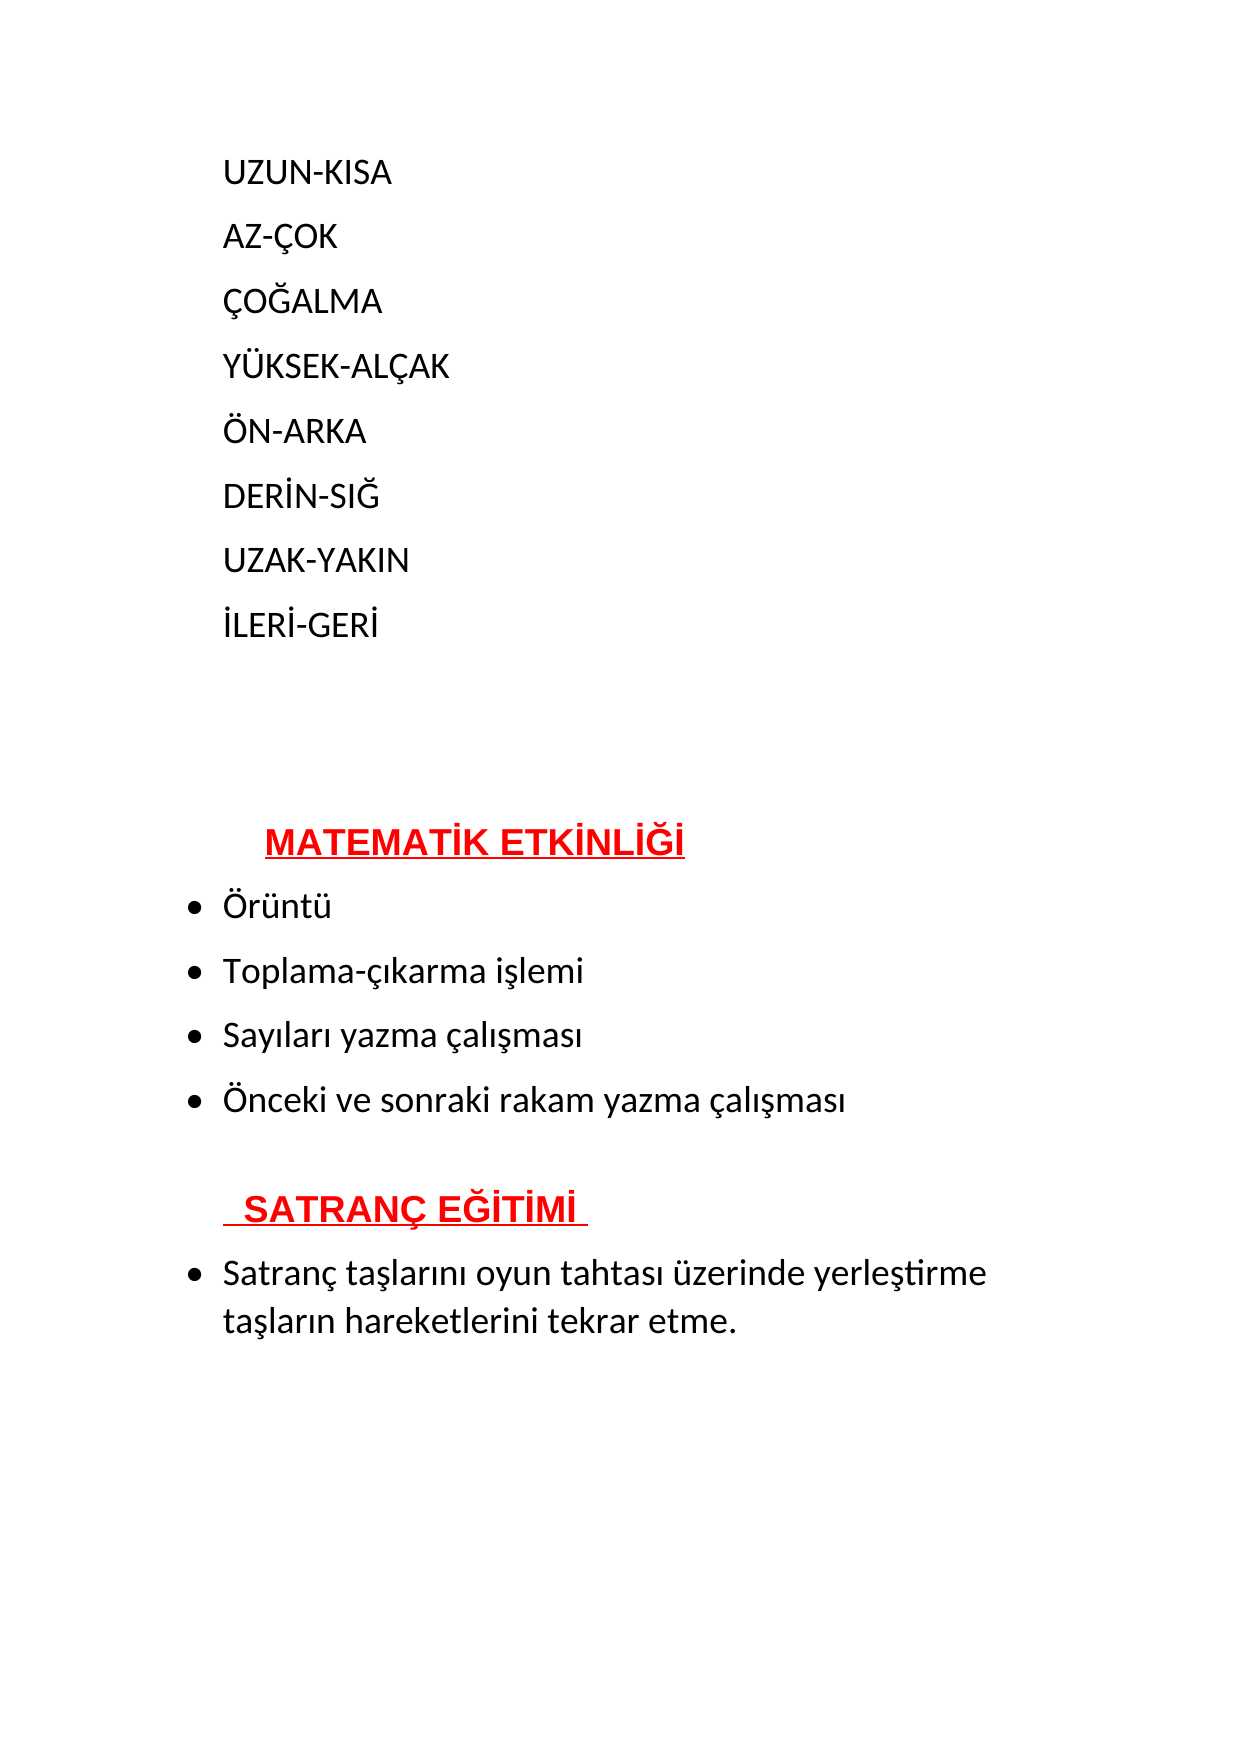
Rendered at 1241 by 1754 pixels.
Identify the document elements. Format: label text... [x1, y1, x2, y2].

text MATEMATİK ETKİNLİĞİ [223, 820, 1093, 863]
text AZ-ÇOK [223, 212, 1093, 258]
list Sayıları yazma çalışması [185, 1011, 1093, 1057]
text UZAK-YAKIN [223, 536, 1093, 582]
text YÜKSEK-ALÇAK [223, 342, 1093, 388]
text DERİN-SIĞ [223, 472, 1093, 517]
text ÖN-ARKA [223, 407, 1093, 453]
list Satranç taşlarını oyun tahtası üzerinde yerleştirme taşların hareketlerini tekrar etme. [185, 1249, 1093, 1343]
text UZUN-KISA [223, 148, 1093, 193]
list Toplama-çıkarma işlemi [185, 947, 1093, 992]
list Örüntü [185, 882, 1093, 928]
list Önceki ve sonraki rakam yazma çalışması [185, 1076, 1093, 1122]
text ÇOĞALMA [223, 277, 1093, 323]
text SATRANÇ EĞİTİMİ [223, 1187, 1093, 1230]
text İLERİ-GERİ [223, 601, 1093, 647]
